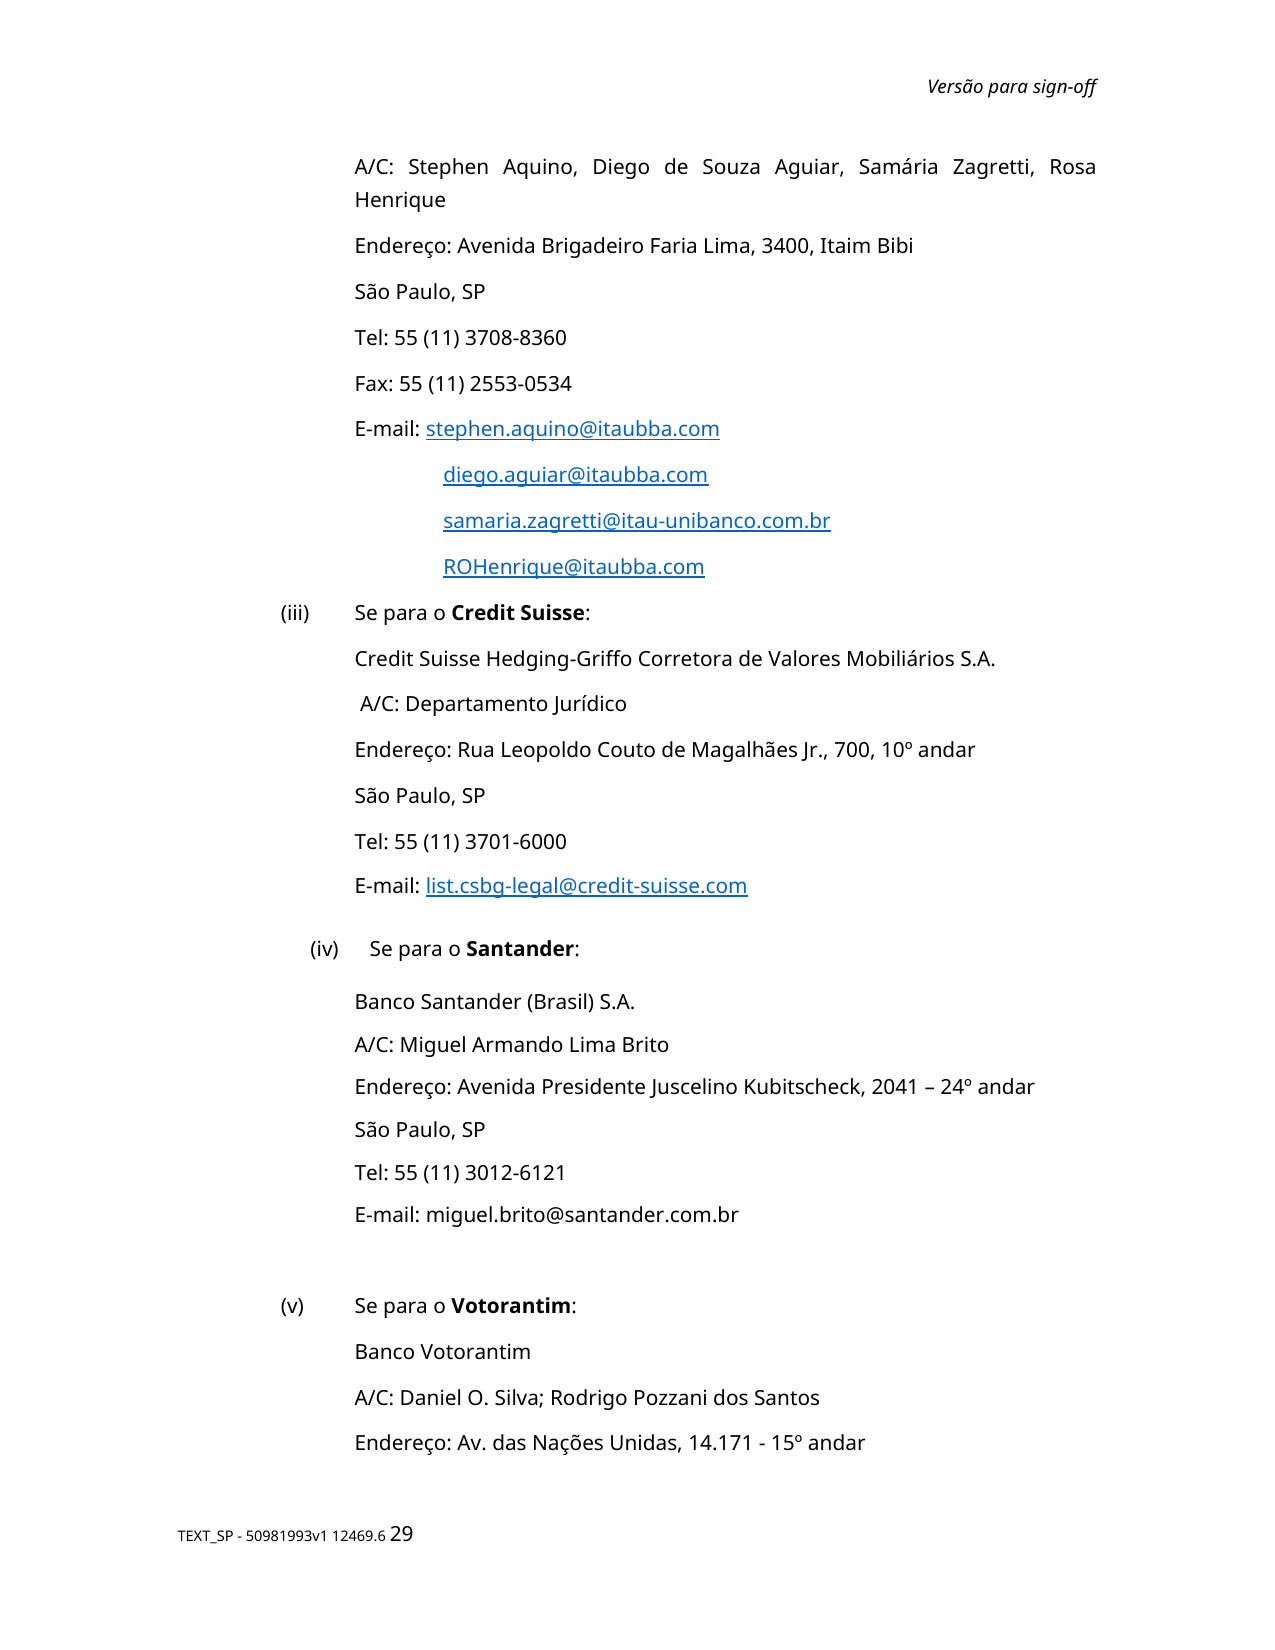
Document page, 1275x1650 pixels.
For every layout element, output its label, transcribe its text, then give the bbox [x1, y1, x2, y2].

text Tel: 55 (11) 3012-6121 [354, 1158, 1098, 1186]
text Credit Suisse Hedging-Griffo Corretora de Valores Mobiliários S.A. [354, 639, 1098, 673]
text Endereço: Rua Leopoldo Couto de Magalhães Jr., 700, 10º andar [354, 731, 1098, 764]
text diego.aguiar@itaubba.com [443, 456, 1098, 489]
text Se para o Credit Suisse: [281, 593, 1098, 627]
text Se para o Votorantim: [281, 1287, 1098, 1320]
text A/C: Miguel Armando Lima Brito [354, 1030, 1098, 1058]
text Endereço: Avenida Brigadeiro Faria Lima, 3400, Itaim Bibi [354, 227, 1098, 260]
text Tel: 55 (11) 3708-8360 [354, 318, 1098, 352]
text Endereço: Avenida Presidente Juscelino Kubitscheck, 2041 – 24º andar [354, 1072, 1098, 1101]
text A/C: Stephen Aquino, Diego de Souza Aguiar, Samária Zagretti, Rosa Henrique [354, 148, 1098, 214]
text Banco Votorantim [354, 1332, 1098, 1366]
text E-mail: stephen.aquino@itaubba.com [354, 410, 1098, 443]
text Fax: 55 (11) 2553-0534 [354, 364, 1098, 398]
text ROHenrique@itaubba.com [443, 548, 1098, 581]
text São Paulo, SP [354, 1115, 1098, 1143]
text E-mail: list.csbg-legal@credit-suisse.com [279, 868, 1098, 900]
text Endereço: Av. das Nações Unidas, 14.171 - 15º andar [354, 1424, 1098, 1457]
text Se para o Santander: [310, 931, 1098, 962]
text A/C: Departamento Jurídico [354, 685, 1098, 718]
text samaria.zagretti@itau-unibanco.com.br [443, 502, 1098, 535]
text São Paulo, SP [354, 273, 1098, 306]
text Banco Santander (Brasil) S.A. [354, 987, 1098, 1016]
text E-mail: miguel.brito@santander.com.br [354, 1200, 1098, 1229]
text São Paulo, SP [354, 777, 1098, 810]
text Tel: 55 (11) 3701-6000 [354, 823, 1098, 856]
text A/C: Daniel O. Silva; Rodrigo Pozzani dos Santos [354, 1378, 1098, 1412]
